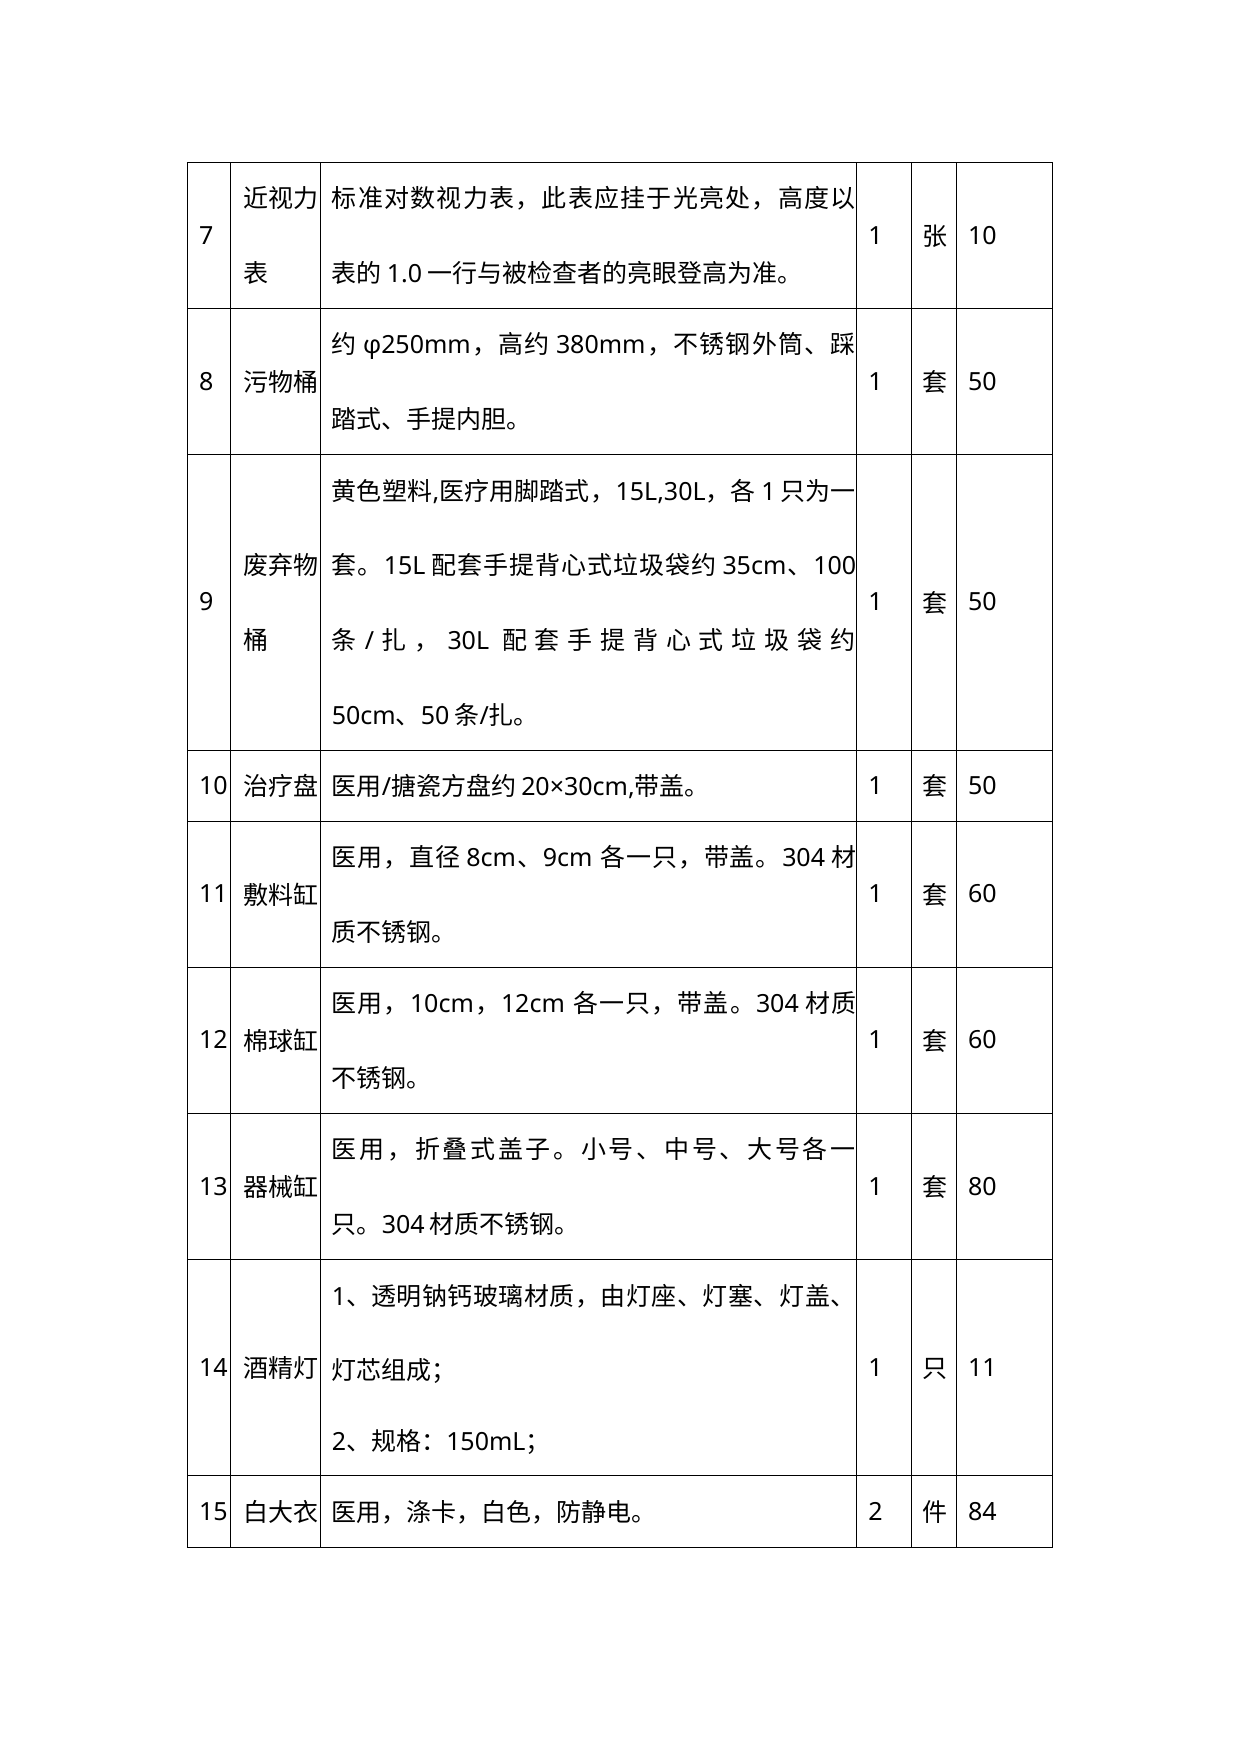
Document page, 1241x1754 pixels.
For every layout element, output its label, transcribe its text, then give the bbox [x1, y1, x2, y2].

table_cell 7 [188, 163, 230, 308]
table_cell 套 [912, 1114, 956, 1259]
table_cell 棉球缸 [231, 968, 320, 1113]
table_cell 只 [912, 1260, 956, 1475]
table_cell 污物桶 [231, 309, 320, 454]
table_cell 60 [957, 822, 1052, 967]
table_cell 10 [957, 163, 1052, 308]
table_cell 套 [912, 751, 956, 821]
table_cell 11 [957, 1260, 1052, 1475]
table_cell 2 [857, 1476, 911, 1547]
table_cell 13 [188, 1114, 230, 1259]
table_cell 11 [188, 822, 230, 967]
table_cell 透明钠钙玻璃材质，由灯座、灯塞、灯盖、灯芯组成； 规格：150mL； [321, 1260, 856, 1475]
table_cell 10 [188, 751, 230, 821]
table_cell 1 [857, 309, 911, 454]
table_cell 套 [912, 822, 956, 967]
table_cell 1 [857, 163, 911, 308]
table_cell 套 [912, 309, 956, 454]
table_cell 件 [912, 1476, 956, 1547]
table_cell 84 [957, 1476, 1052, 1547]
table_cell 8 [188, 309, 230, 454]
table_cell 白大衣 [231, 1476, 320, 1547]
table_cell 套 [912, 455, 956, 749]
table_cell 张 [912, 163, 956, 308]
table_cell 12 [188, 968, 230, 1113]
table_cell 1 [857, 1260, 911, 1475]
table_cell 9 [188, 455, 230, 749]
table_cell 治疗盘 [231, 751, 320, 821]
table_cell 80 [957, 1114, 1052, 1259]
table_cell 1 [857, 751, 911, 821]
table_cell 酒精灯 [231, 1260, 320, 1475]
table_cell 医用/搪瓷方盘约20×30cm,带盖。 [321, 751, 856, 821]
table_cell 标准对数视力表，此表应挂于光亮处，高度以表的1.0一行与被检查者的亮眼登高为准。 [321, 163, 856, 308]
table_cell 黄色塑料,医疗用脚踏式，15L,30L，各1只为一套。15L配套手提背心式垃圾袋约35cm、100条/扎，30L配套手提背心式垃圾袋约50cm、50条/扎。 [321, 455, 856, 749]
table_cell 近视力表 [231, 163, 320, 308]
table_cell 50 [957, 309, 1052, 454]
table_cell 约φ250mm，高约380mm，不锈钢外筒、踩踏式、手提内胆。 [321, 309, 856, 454]
table_cell 医用，10cm，12cm 各一只，带盖。304材质不锈钢。 [321, 968, 856, 1113]
table_cell 1 [857, 1114, 911, 1259]
table_cell 医用，直径8cm、9cm 各一只，带盖。304材质不锈钢。 [321, 822, 856, 967]
table_cell 60 [957, 968, 1052, 1113]
table_cell 敷料缸 [231, 822, 320, 967]
table_cell 14 [188, 1260, 230, 1475]
table_cell 套 [912, 968, 956, 1113]
table_cell 50 [957, 455, 1052, 749]
table_cell 50 [957, 751, 1052, 821]
table_cell 器械缸 [231, 1114, 320, 1259]
table_cell 1 [857, 822, 911, 967]
table_cell 医用，涤卡，白色，防静电。 [321, 1476, 856, 1547]
table_cell 医用，折叠式盖子。小号、中号、大号各一只。304材质不锈钢。 [321, 1114, 856, 1259]
table_cell 1 [857, 455, 911, 749]
table_cell 15 [188, 1476, 230, 1547]
table_cell 废弃物桶 [231, 455, 320, 749]
table_cell 1 [857, 968, 911, 1113]
